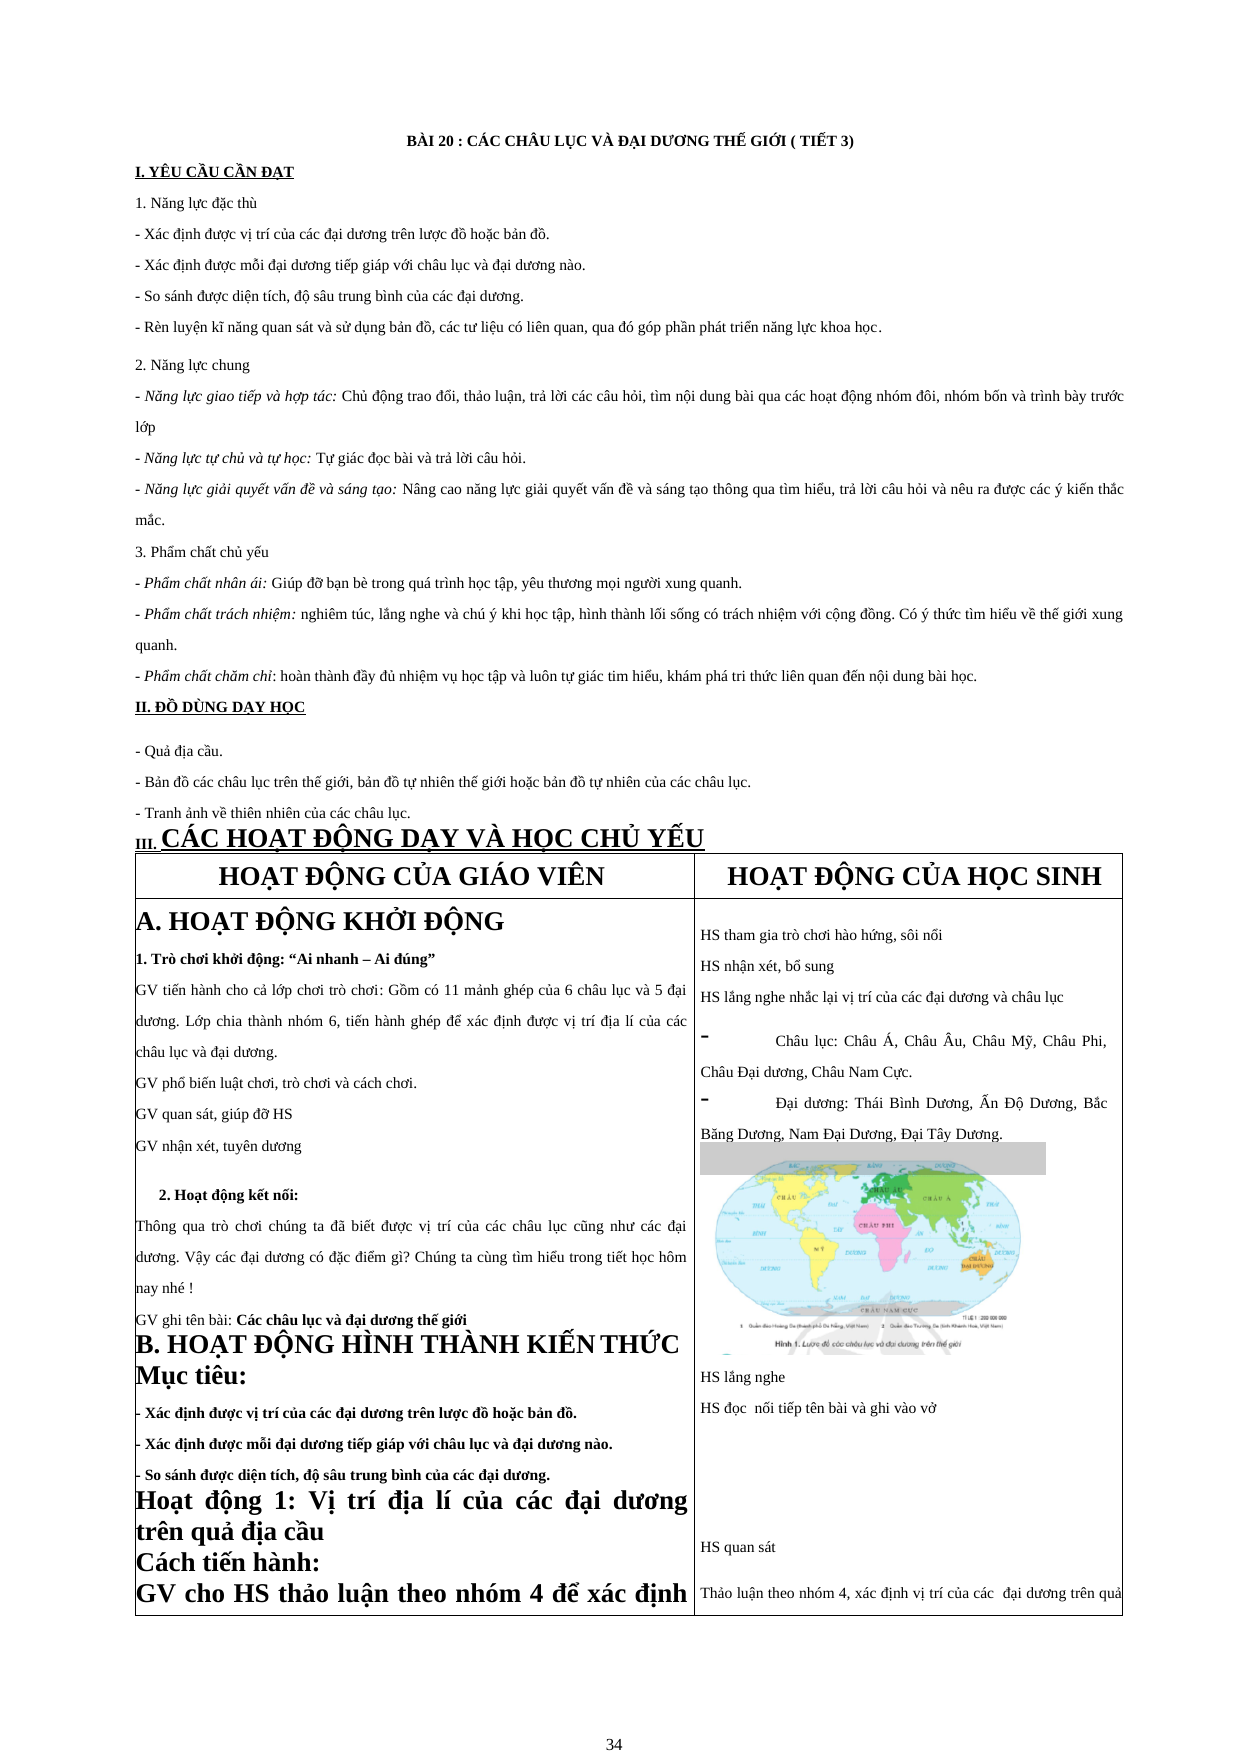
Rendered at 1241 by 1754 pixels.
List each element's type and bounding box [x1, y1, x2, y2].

table_header [124, 118, 1137, 1630]
picture [700, 1142, 1046, 1355]
